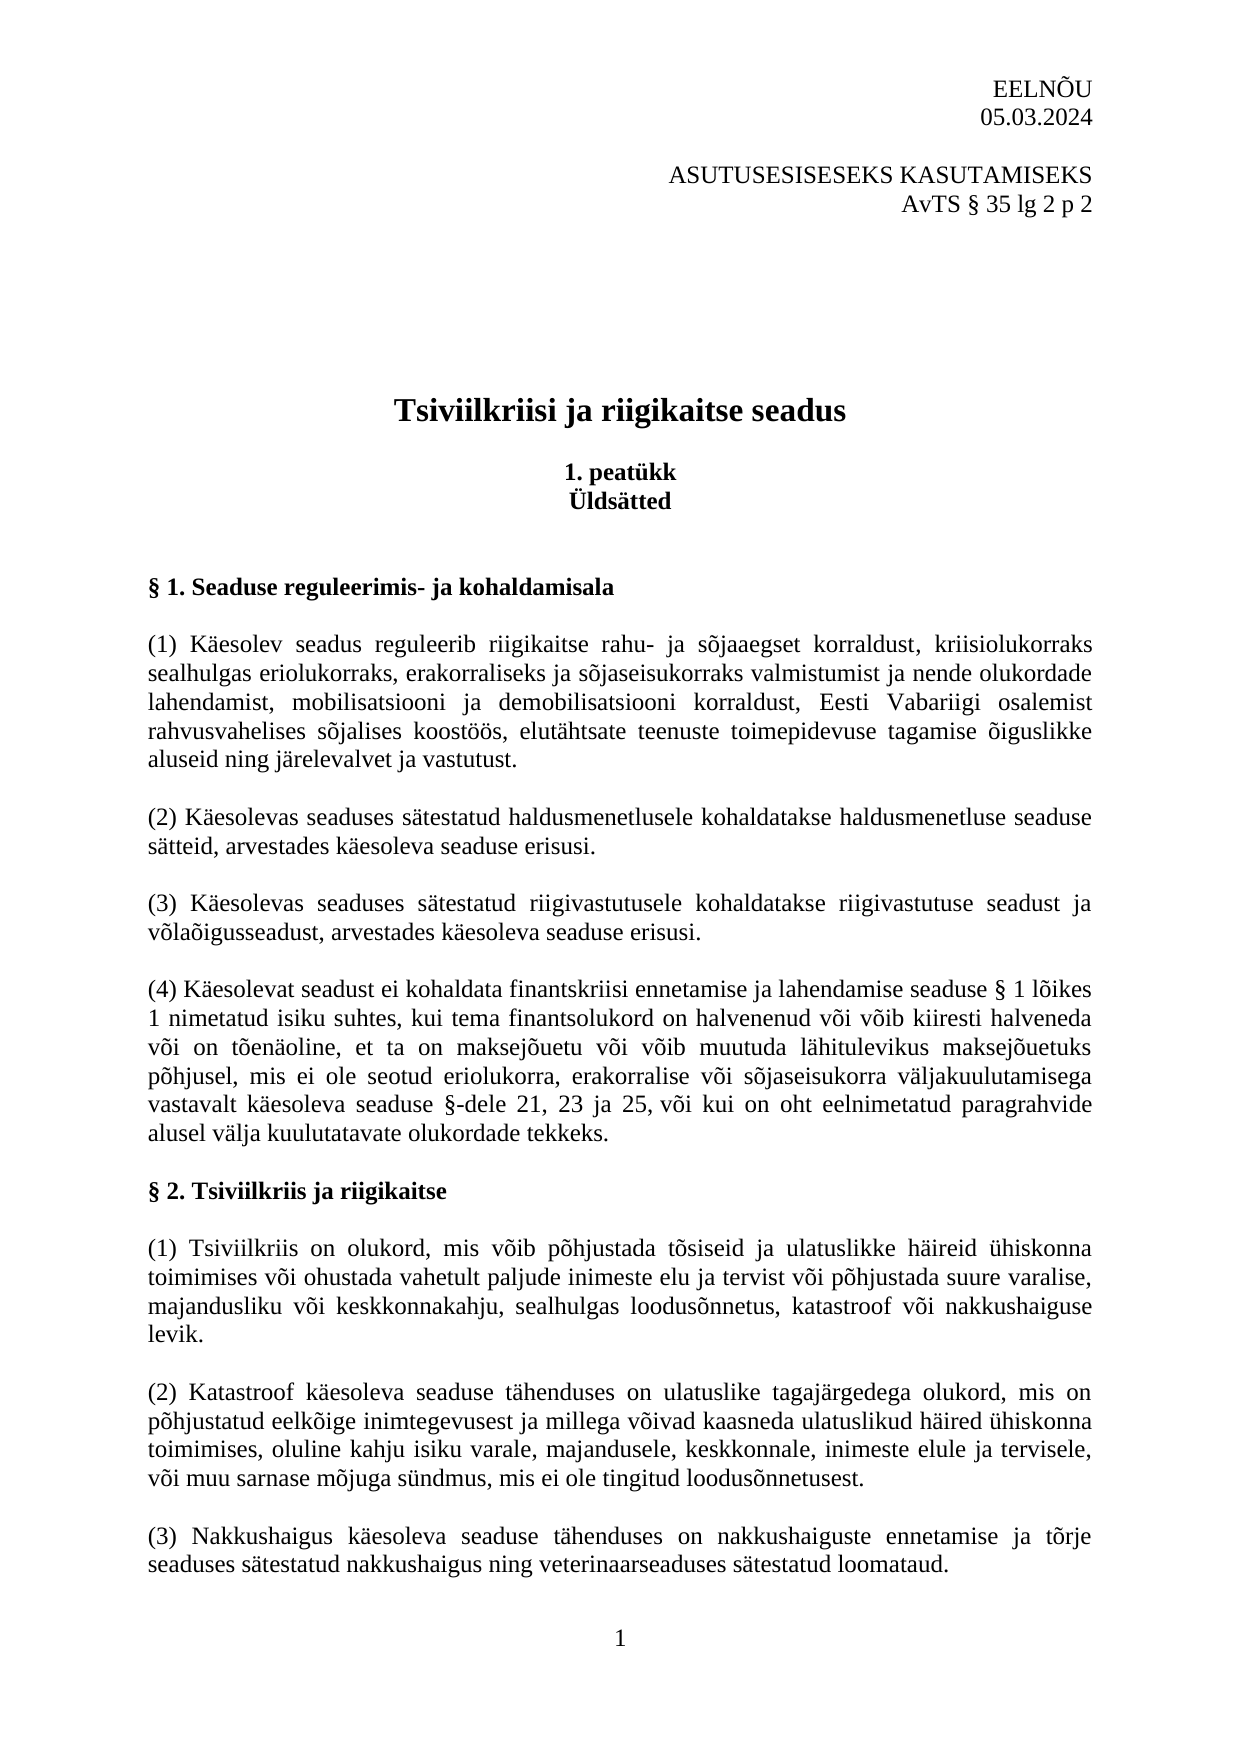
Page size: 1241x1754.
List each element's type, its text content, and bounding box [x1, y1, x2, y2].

text (1) Käesolev seadus reguleerib riigikaitse rahu- ja sõjaaegset korraldust, kriisiolukorraks sealhulgas eriolukorraks, erakorraliseks ja sõjaseisukorraks valmistumist ja nende olukordade lahendamist, mobilisatsiooni ja demobilisatsiooni korraldust, Eesti Vabariigi osalemist rahvusvahelises sõjalises koostöös, elutähtsate teenuste toimepidevuse tagamise õiguslikke aluseid ning järelevalvet ja vastutust. [148, 629, 1093, 773]
text § 2. Tsiviilkriis ja riigikaitse [148, 1176, 1093, 1204]
text 1. peatükk [148, 457, 1093, 486]
text Tsiviilkriisi ja riigikaitse seadus [148, 390, 1093, 428]
text (1) Tsiviilkriis on olukord, mis võib põhjustada tõsiseid ja ulatuslikke häireid ühiskonna toimimises või ohustada vahetult paljude inimeste elu ja tervist või põhjustada suure varalise, majandusliku või keskkonnakahju, sealhulgas loodusõnnetus, katastroof või nakkushaiguse levik. [148, 1233, 1093, 1348]
text (3) Käesolevas seaduses sätestatud riigivastutusele kohaldatakse riigivastutuse seadust ja võlaõigusseadust, arvestades käesoleva seaduse erisusi. [148, 888, 1093, 946]
text Üldsätted [148, 486, 1093, 514]
text (3) Nakkushaigus käesoleva seaduse tähenduses on nakkushaiguste ennetamise ja tõrje seaduses sätestatud nakkushaigus ning veterinaarseaduses sätestatud loomataud. [148, 1521, 1093, 1578]
text (2) Katastroof käesoleva seaduse tähenduses on ulatuslike tagajärgedega olukord, mis on põhjustatud eelkõige inimtegevusest ja millega võivad kaasneda ulatuslikud häired ühiskonna toimimises, oluline kahju isiku varale, majandusele, keskkonnale, inimeste elule ja tervisele, või muu sarnase mõjuga sündmus, mis ei ole tingitud loodusõnnetusest. [148, 1377, 1093, 1492]
text (2) Käesolevas seaduses sätestatud haldusmenetlusele kohaldatakse haldusmenetluse seaduse sätteid, arvestades käesoleva seaduse erisusi. [148, 802, 1093, 859]
text § 1. Seaduse reguleerimis- ja kohaldamisala [148, 572, 1093, 601]
text (4) Käesolevat seadust ei kohaldata finantskriisi ennetamise ja lahendamise seaduse § 1 lõikes 1 nimetatud isiku suhtes, kui tema finantsolukord on halvenenud või võib kiiresti halveneda või on tõenäoline, et ta on maksejõuetu või võib muutuda lähitulevikus maksejõuetuks põhjusel, mis ei ole seotud eriolukorra, erakorralise või sõjaseisukorra väljakuulutamisega vastavalt käesoleva seaduse §-dele 21, 23 ja 25, või kui on oht eelnimetatud paragrahvide alusel välja kuulutatavate olukordade tekkeks. [148, 974, 1093, 1147]
